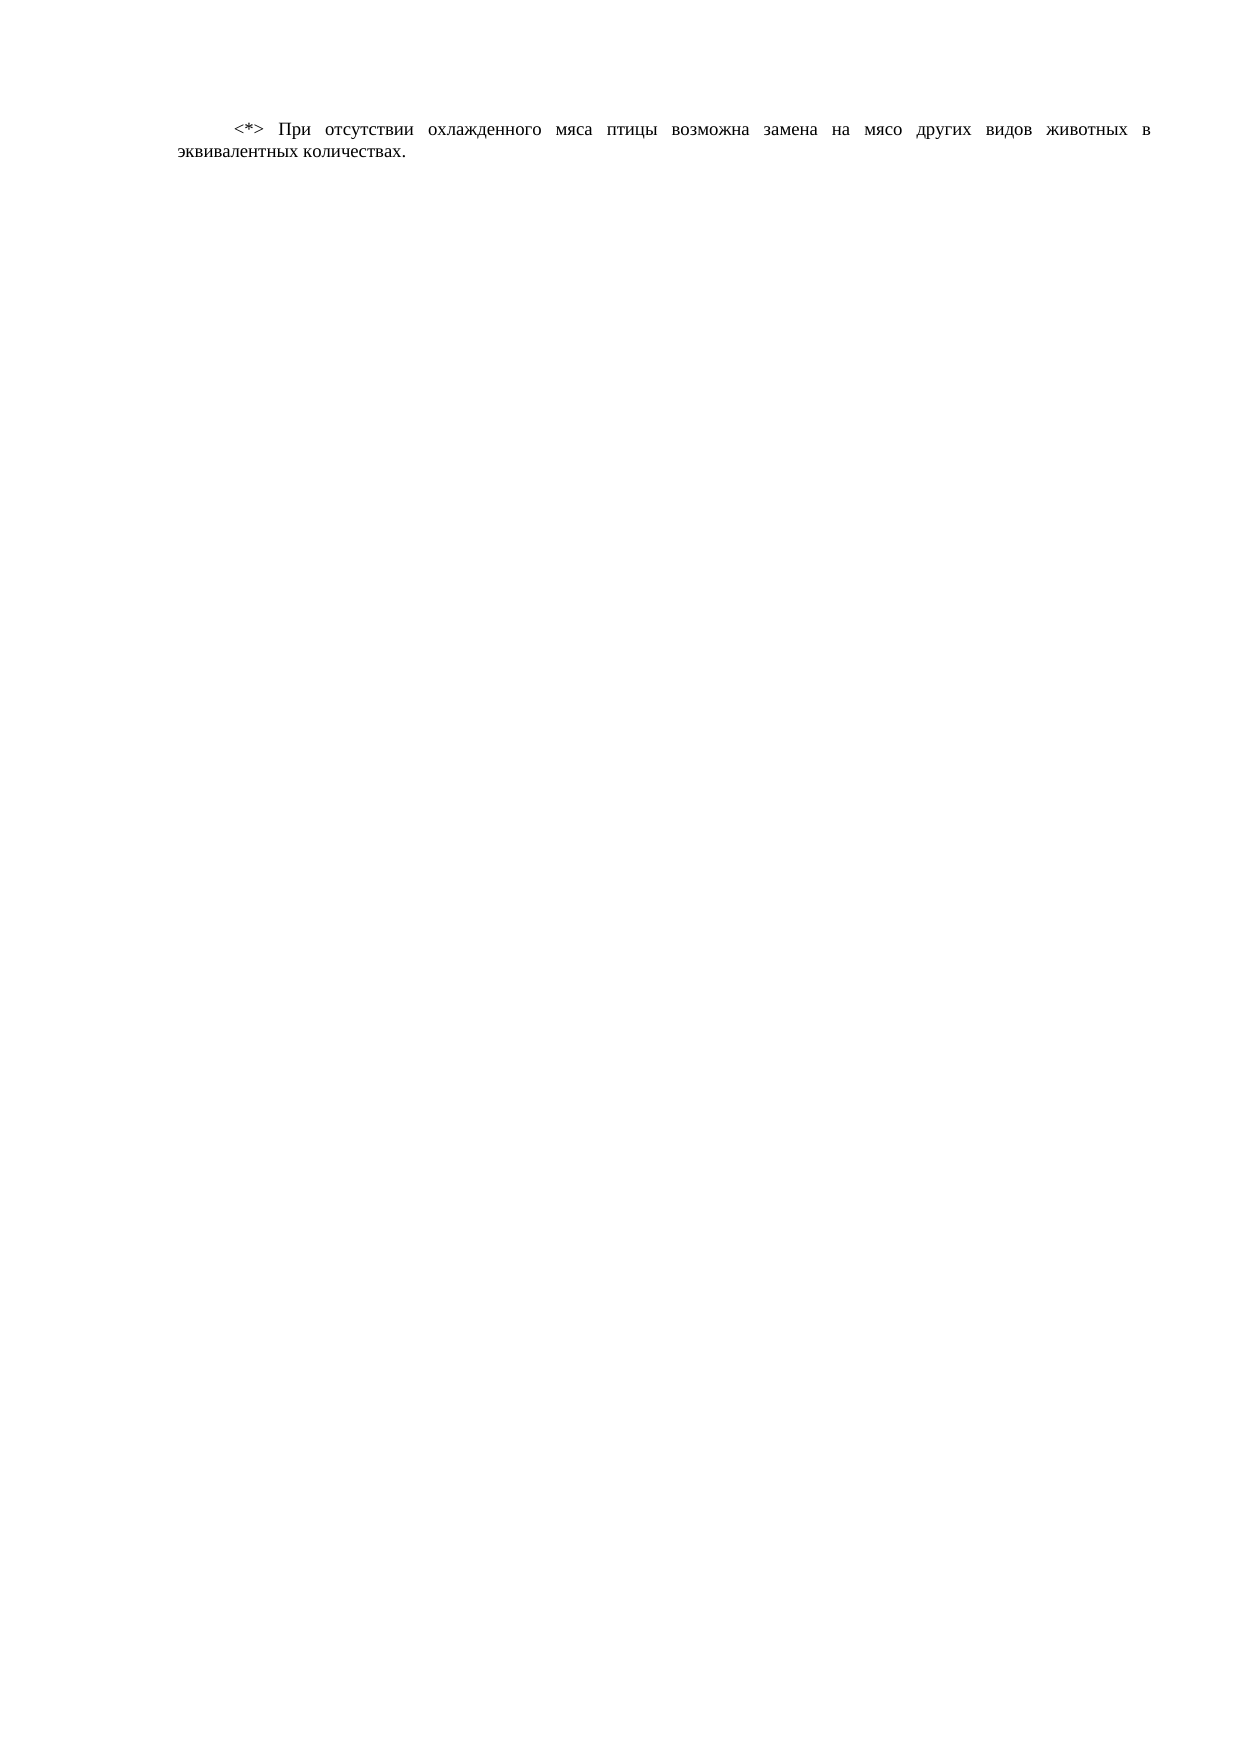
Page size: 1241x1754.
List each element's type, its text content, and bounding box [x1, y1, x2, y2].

text <*> При отсутствии охлажденного мяса птицы возможна замена на мясо других видов животных в эквивалентных количествах. [177, 118, 1152, 161]
